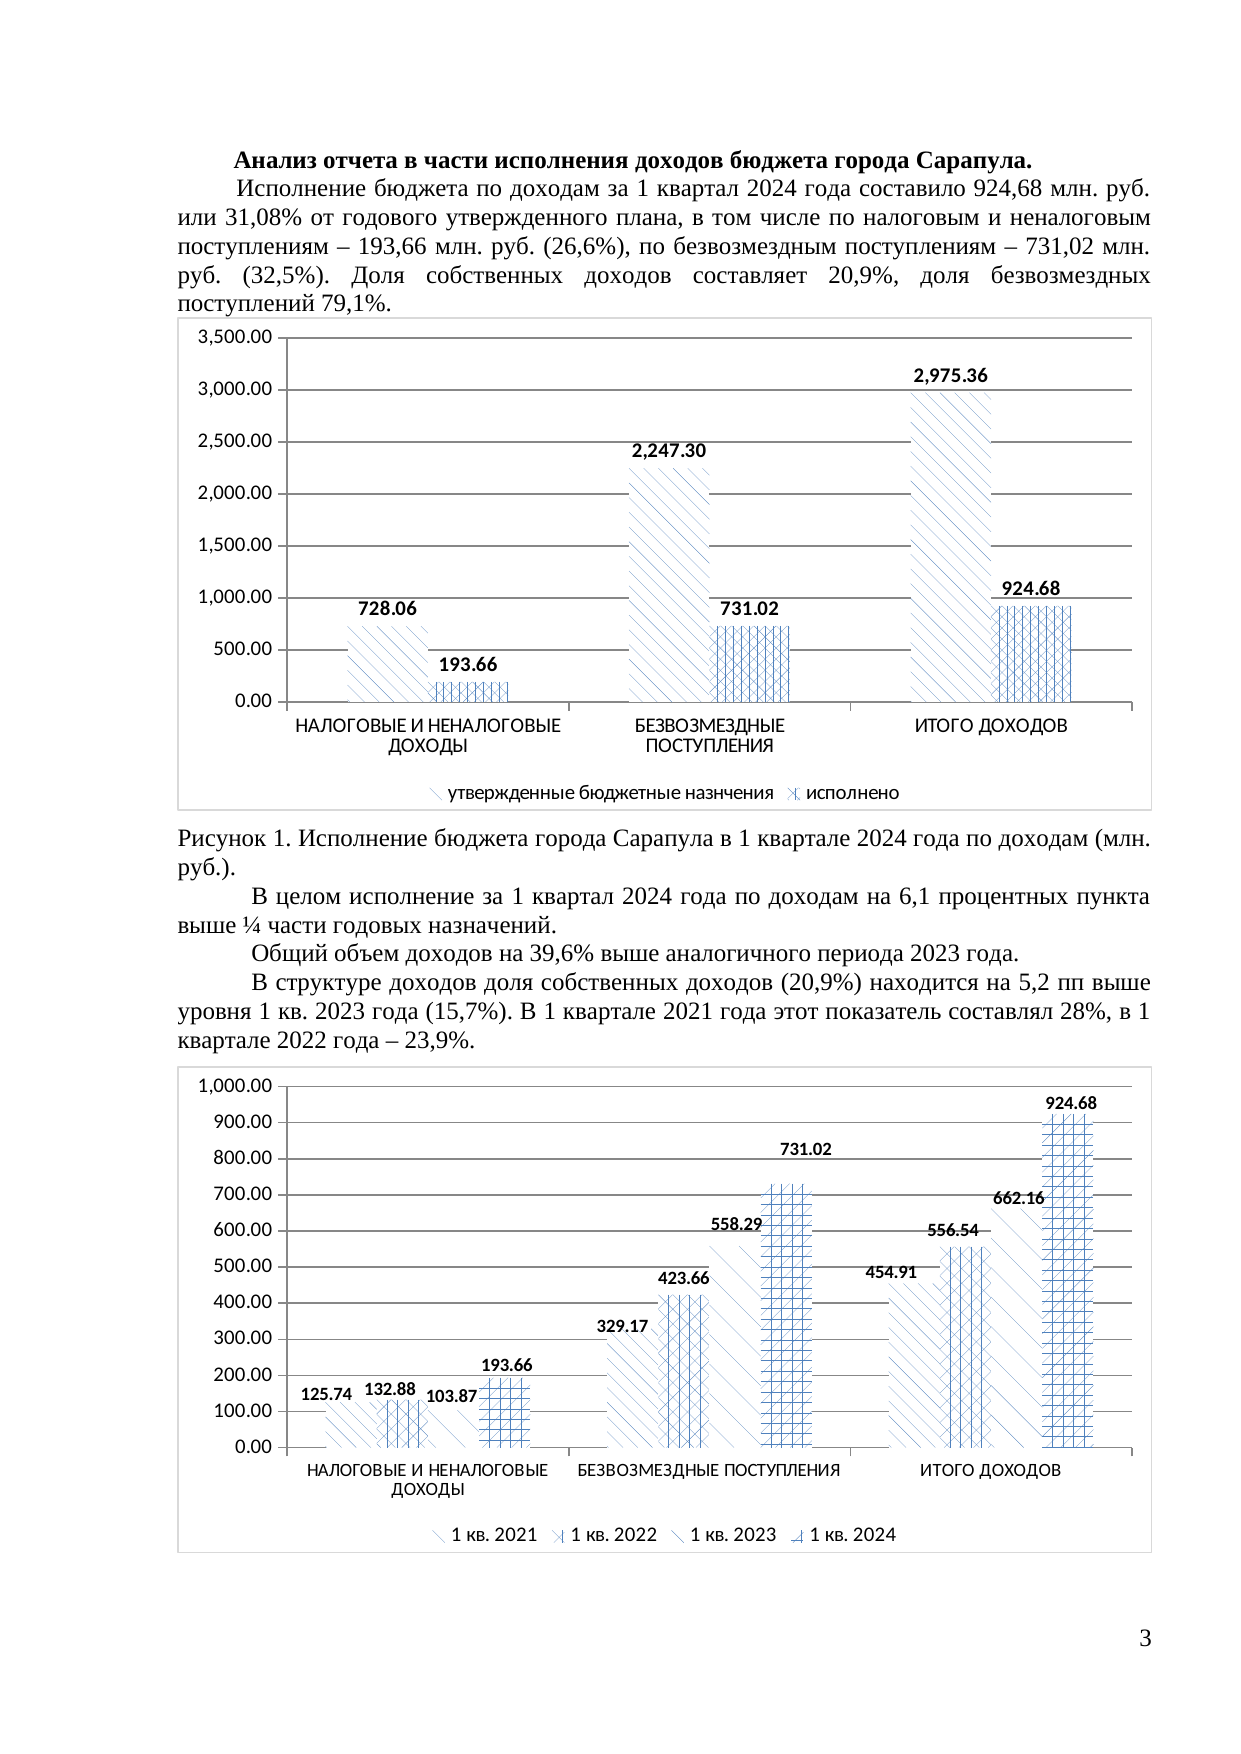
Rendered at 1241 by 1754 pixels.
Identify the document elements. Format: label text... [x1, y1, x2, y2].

text Анализ отчета в части исполнения доходов бюджета города Сарапула. [177, 145, 1152, 173]
text Общий объем доходов на 39,6% выше аналогичного периода 2023 года. [177, 938, 1152, 967]
text В структуре доходов доля собственных доходов (20,9%) находится на 5,2 пп выше уровня 1 кв. 2023 года (15,7%). В 1 квартале 2021 года этот показатель составлял 28%, в 1 квартале 2022 года – 23,9%. [177, 967, 1152, 1053]
text Исполнение бюджета по доходам за 1 квартал 2024 года составило 924,68 млн. руб. или 31,08% от годового утвержденного плана, в том числе по налоговым и неналоговым поступлениям – 193,66 млн. руб. (26,6%), по безвозмездным поступлениям – 731,02 млн. руб. (32,5%). Доля собственных доходов составляет 20,9%, доля безвозмездных поступлений 79,1%. [177, 173, 1152, 317]
text Рисунок 1. Исполнение бюджета города Сарапула в 1 квартале 2024 года по доходам (млн. руб.). [177, 823, 1152, 881]
text В целом исполнение за 1 квартал 2024 года по доходам на 6,1 процентных пункта выше ¼ части годовых назначений. [177, 881, 1152, 938]
